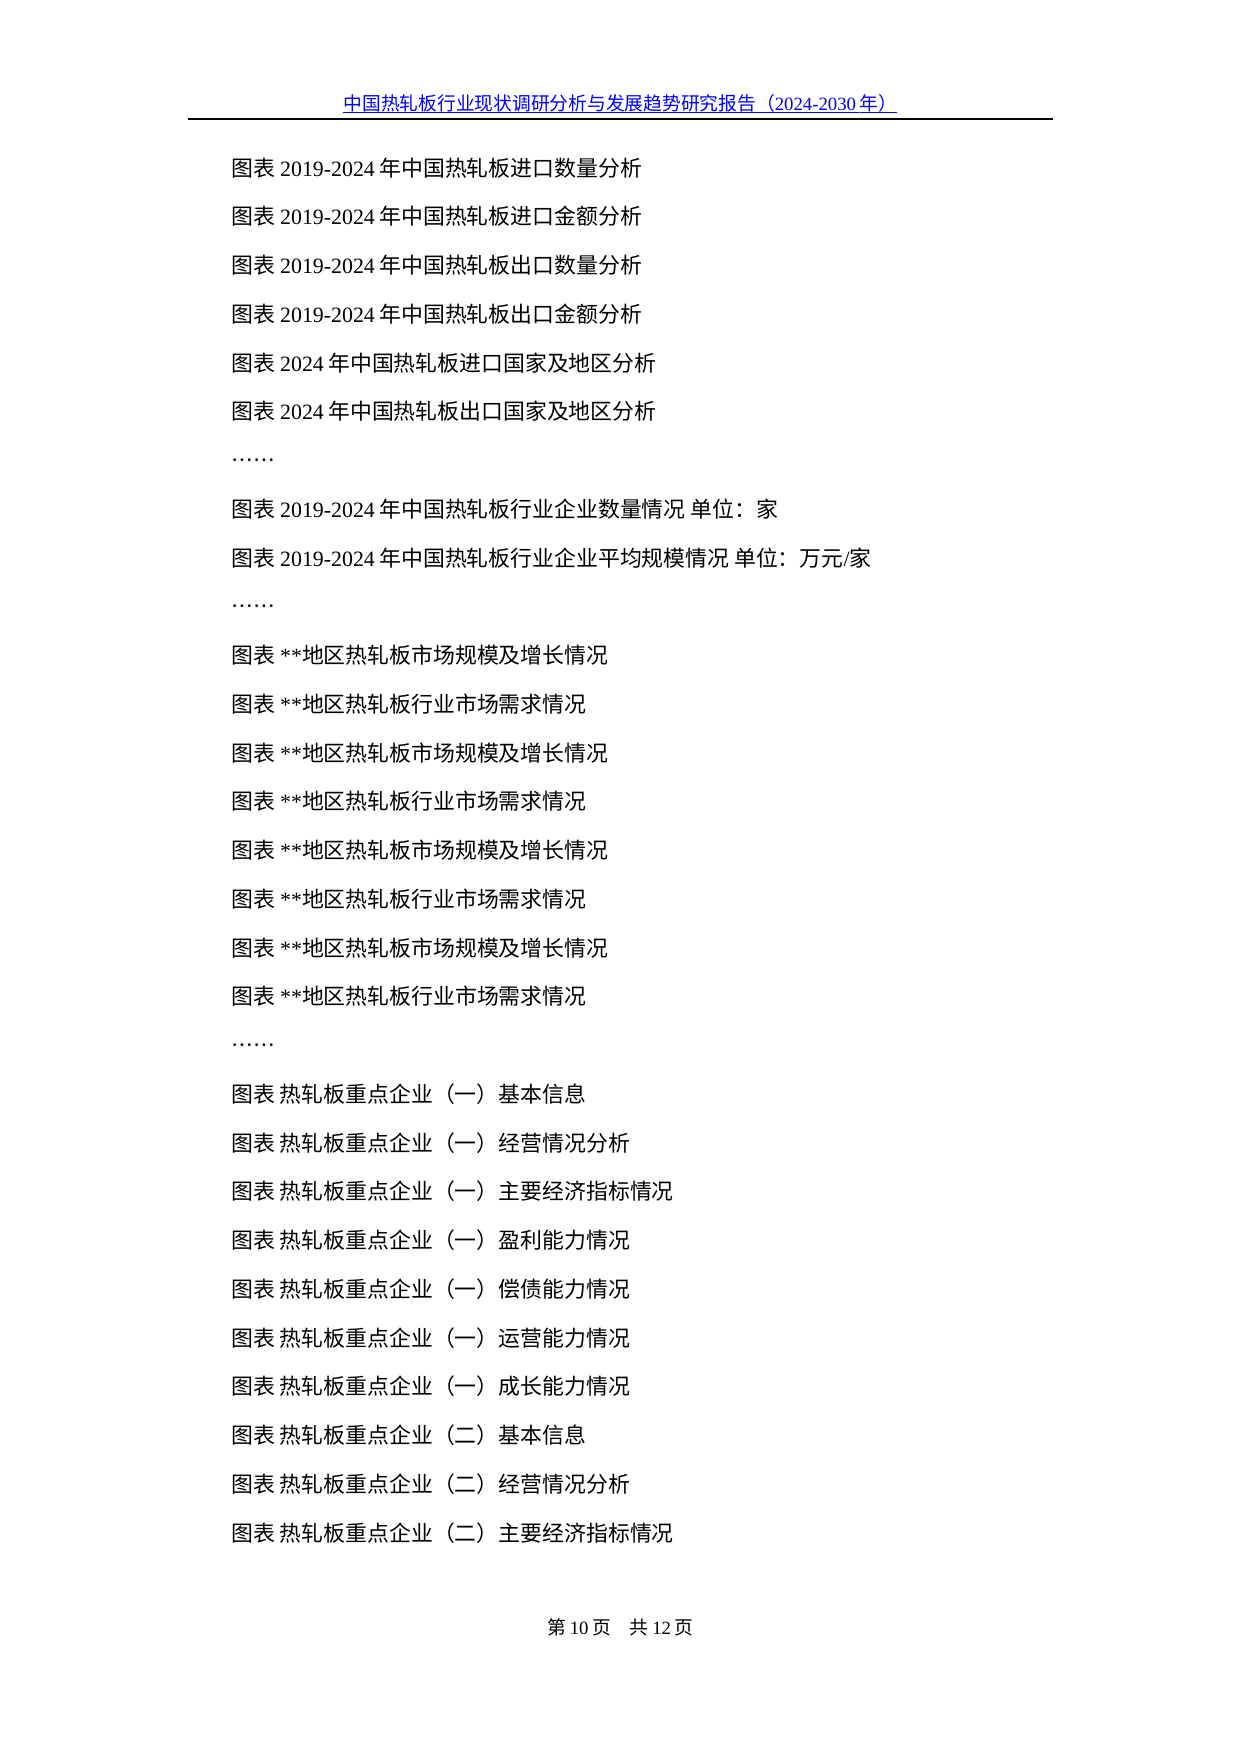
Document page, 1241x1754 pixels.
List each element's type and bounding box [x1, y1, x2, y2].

text [187, 150, 1053, 1548]
